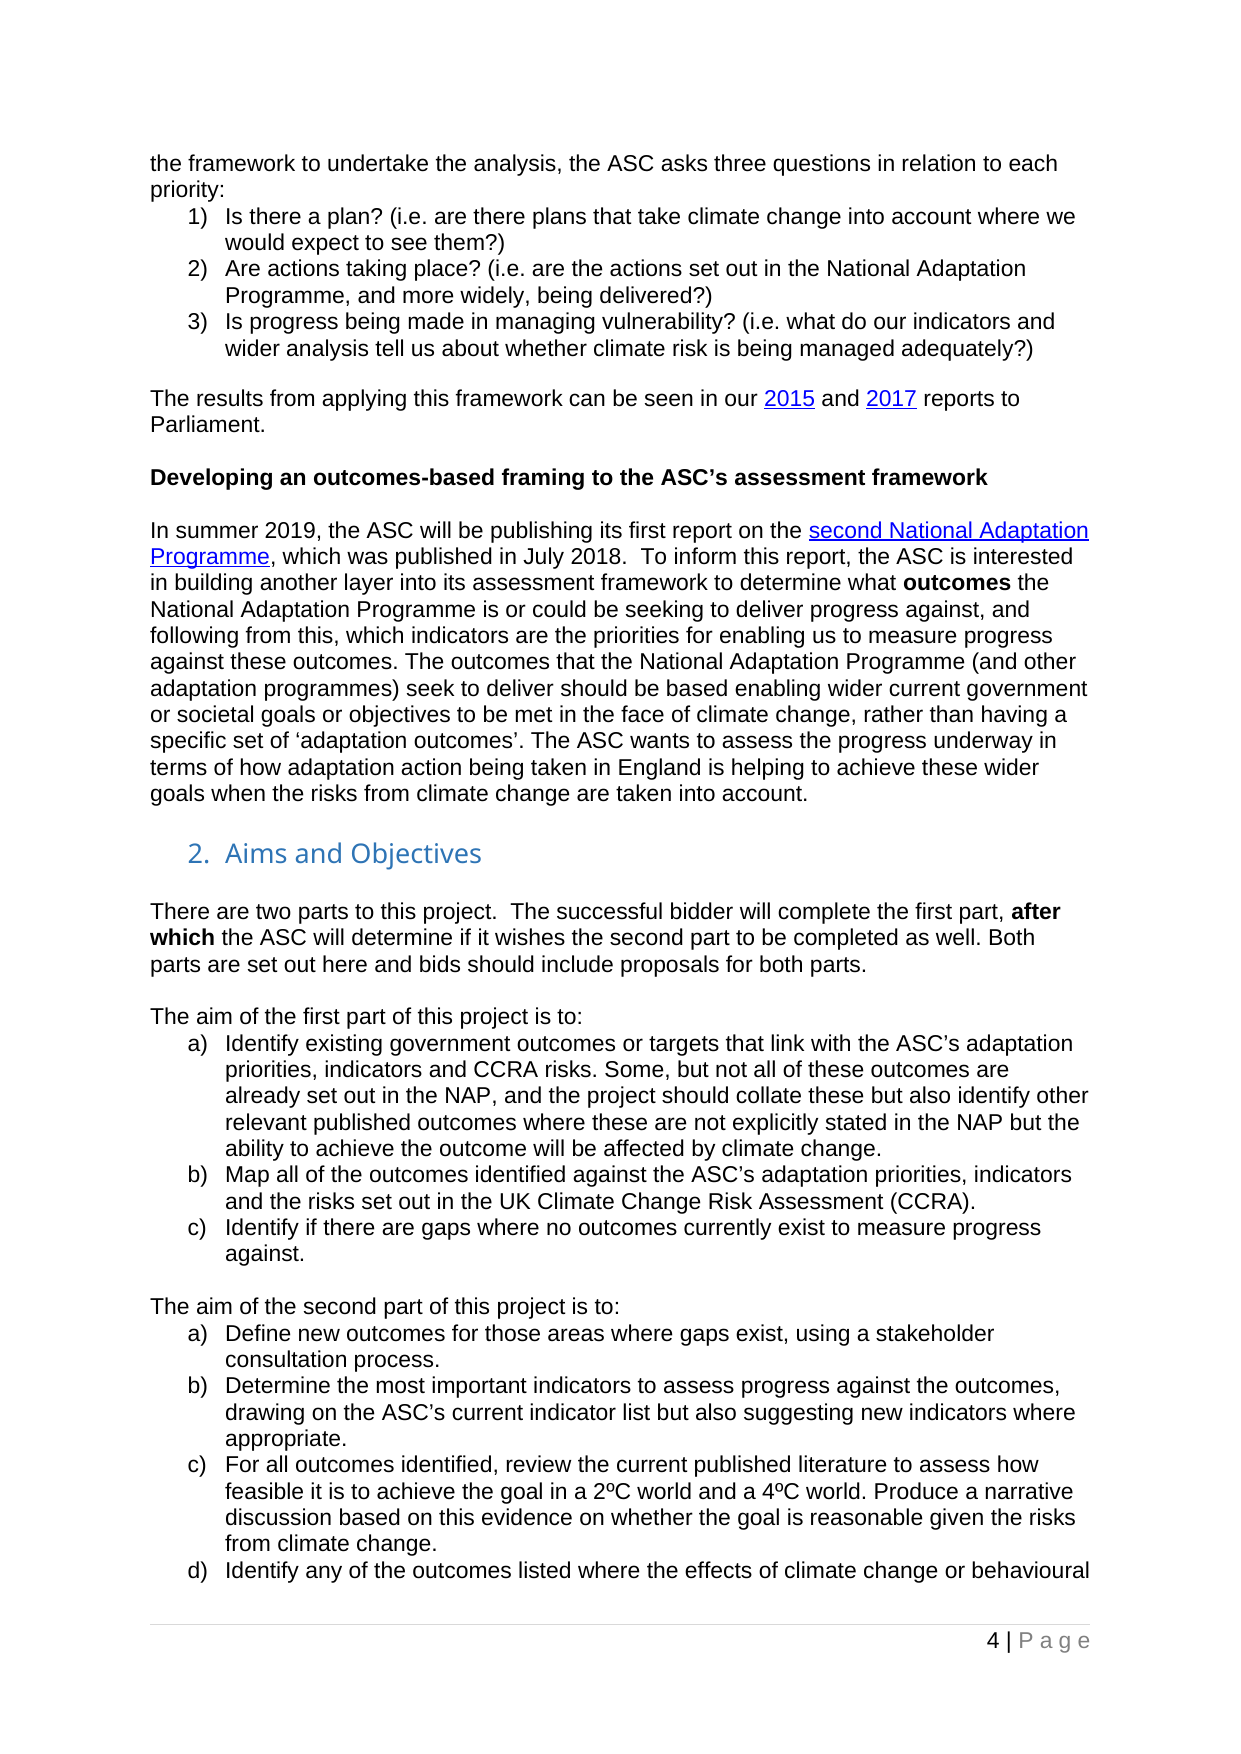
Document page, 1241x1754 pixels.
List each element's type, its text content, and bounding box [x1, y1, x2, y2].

text The aim of the second part of this project is to: [150, 1293, 1090, 1319]
list Determine the most important indicators to assess progress against the outcomes, drawing on the ASC’s current indicator list but also suggesting new indicators where appropriate. [187, 1372, 1090, 1451]
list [187, 1557, 1090, 1583]
list Is there a plan? (i.e. are there plans that take climate change into account where we would expect to see them?) [187, 203, 1090, 255]
list Define new outcomes for those areas where gaps exist, using a stakeholder consultation process. [187, 1319, 1090, 1372]
subtitle Aims and Objectives [187, 834, 1090, 871]
list For all outcomes identified, review the current published literature to assess how feasible it is to achieve the goal in a 2ºC world and a 4ºC world. Produce a narrative discussion based on this evidence on whether the goal is reasonable given the risks from climate change. [187, 1451, 1090, 1557]
list Map all of the outcomes identified against the ASC’s adaptation priorities, indicators and the risks set out in the UK Climate Change Risk Assessment (CCRA). [187, 1161, 1090, 1214]
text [150, 150, 1090, 203]
text In summer 2019, the ASC will be publishing its first report on the second National Adaptation Programme, which was published in July 2018. To inform this report, the ASC is interested in building another layer into its assessment framework to determine what outcomes the National Adaptation Programme is or could be seeking to deliver progress against, and following from this, which indicators are the priorities for enabling us to measure progress against these outcomes. The outcomes that the National Adaptation Programme (and other adaptation programmes) seek to deliver should be based enabling wider current government or societal goals or objectives to be met in the face of climate change, rather than having a specific set of ‘adaptation outcomes’. The ASC wants to assess the progress underway in terms of how adaptation action being taken in England is helping to achieve these wider goals when the risks from climate change are taken into account. [150, 517, 1090, 806]
text The aim of the first part of this project is to: [150, 1003, 1090, 1029]
list Are actions taking place? (i.e. are the actions set out in the National Adaptation Programme, and more widely, being delivered?) [187, 255, 1090, 308]
text Developing an outcomes-based framing to the ASC’s assessment framework [150, 464, 1090, 490]
list Is progress being made in managing vulnerability? (i.e. what do our indicators and wider analysis tell us about whether climate risk is being managed adequately?) [187, 308, 1090, 361]
list Identify existing government outcomes or targets that link with the ASC’s adaptation priorities, indicators and CCRA risks. Some, but not all of these outcomes are already set out in the NAP, and the project should collate these but also identify other relevant published outcomes where these are not explicitly stated in the NAP but the ability to achieve the outcome will be affected by climate change. [187, 1029, 1090, 1161]
text There are two parts to this project. The successful bidder will complete the first part, after which the ASC will determine if it wishes the second part to be completed as well. Both parts are set out here and bids should include proposals for both parts. [150, 898, 1090, 977]
list Identify if there are gaps where no outcomes currently exist to measure progress against. [187, 1214, 1090, 1267]
text The results from applying this framework can be seen in our 2015 and 2017 reports to Parliament. [150, 385, 1090, 437]
